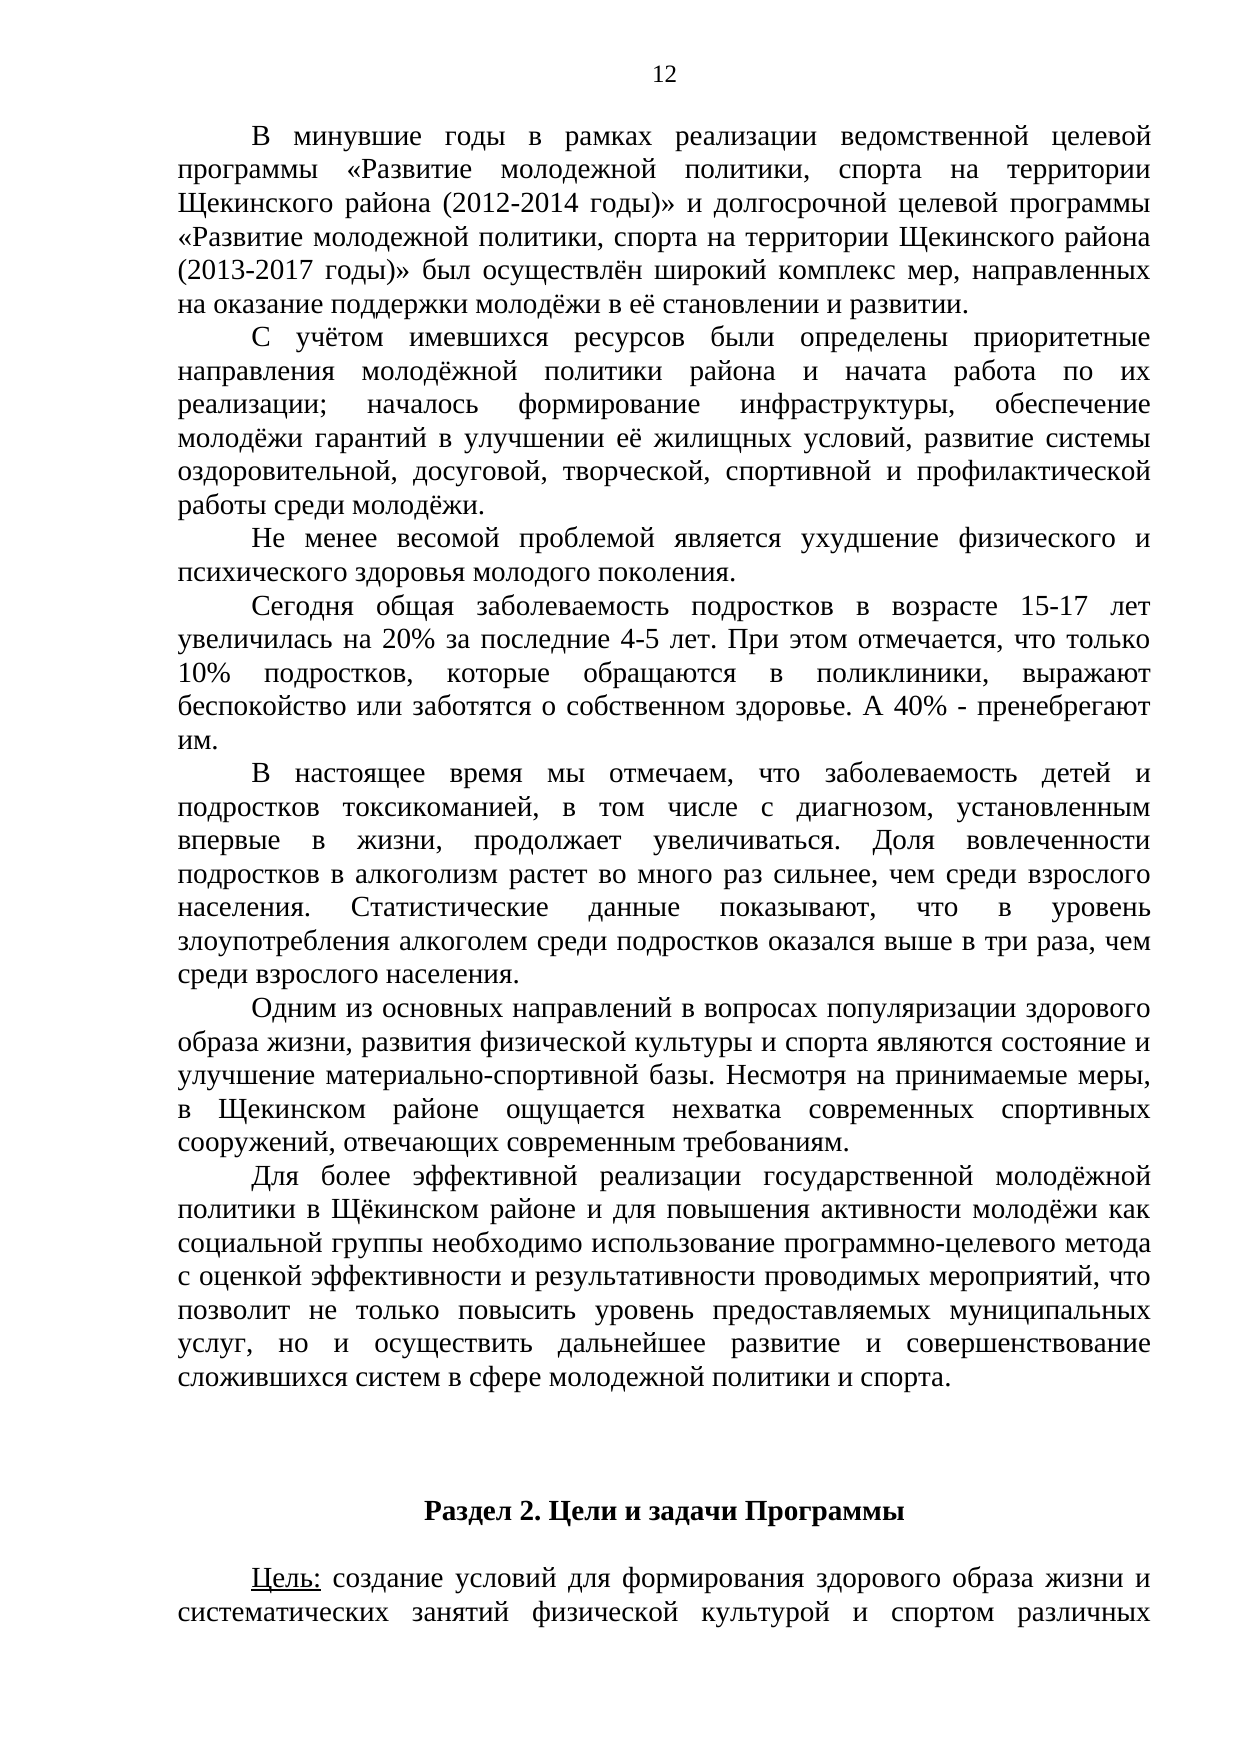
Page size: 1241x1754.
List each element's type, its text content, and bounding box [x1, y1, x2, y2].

text Для более эффективной реализации государственной молодёжной политики в Щёкинском районе и для повышения активности молодёжи как социальной группы необходимо использование программно-целевого метода с оценкой эффективности и результативности проводимых мероприятий, что позволит не только повысить уровень предоставляемых муниципальных услуг, но и осуществить дальнейшее развитие и совершенствование сложившихся систем в сфере молодежной политики и спорта. [177, 1158, 1152, 1393]
text Сегодня общая заболеваемость подростков в возрасте 15-17 лет увеличилась на 20% за последние 4-5 лет. При этом отмечается, что только 10% подростков, которые обращаются в поликлиники, выражают беспокойство или заботятся о собственном здоровье. А 40% - пренебрегают им. [177, 588, 1152, 755]
text В настоящее время мы отмечаем, что заболеваемость детей и подростков токсикоманией, в том числе с диагнозом, установленным впервые в жизни, продолжает увеличиваться. Доля вовлеченности подростков в алкоголизм растет во много раз сильнее, чем среди взрослого населения. Статистические данные показывают, что в уровень злоупотребления алкоголем среди подростков оказался выше в три раза, чем среди взрослого населения. [177, 755, 1152, 990]
text Раздел 2. Цели и задачи Программы [177, 1493, 1152, 1527]
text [177, 1560, 1152, 1627]
text Не менее весомой проблемой является ухудшение физического и психического здоровья молодого поколения. [177, 521, 1152, 588]
text С учётом имевшихся ресурсов были определены приоритетные направления молодёжной политики района и начата работа по их реализации; началось формирование инфраструктуры, обеспечение молодёжи гарантий в улучшении её жилищных условий, развитие системы оздоровительной, досуговой, творческой, спортивной и профилактической работы среди молодёжи. [177, 319, 1152, 521]
text Одним из основных направлений в вопросах популяризации здорового образа жизни, развития физической культуры и спорта являются состояние и улучшение материально-спортивной базы. Несмотря на принимаемые меры, в Щекинском районе ощущается нехватка современных спортивных сооружений, отвечающих современным требованиям. [177, 990, 1152, 1158]
text В минувшие годы в рамках реализации ведомственной целевой программы «Развитие молодежной политики, спорта на территории Щекинского района (2012-2014 годы)» и долгосрочной целевой программы «Развитие молодежной политики, спорта на территории Щекинского района (2013-2017 годы)» был осуществлён широкий комплекс мер, направленных на оказание поддержки молодёжи в её становлении и развитии. [177, 118, 1152, 319]
